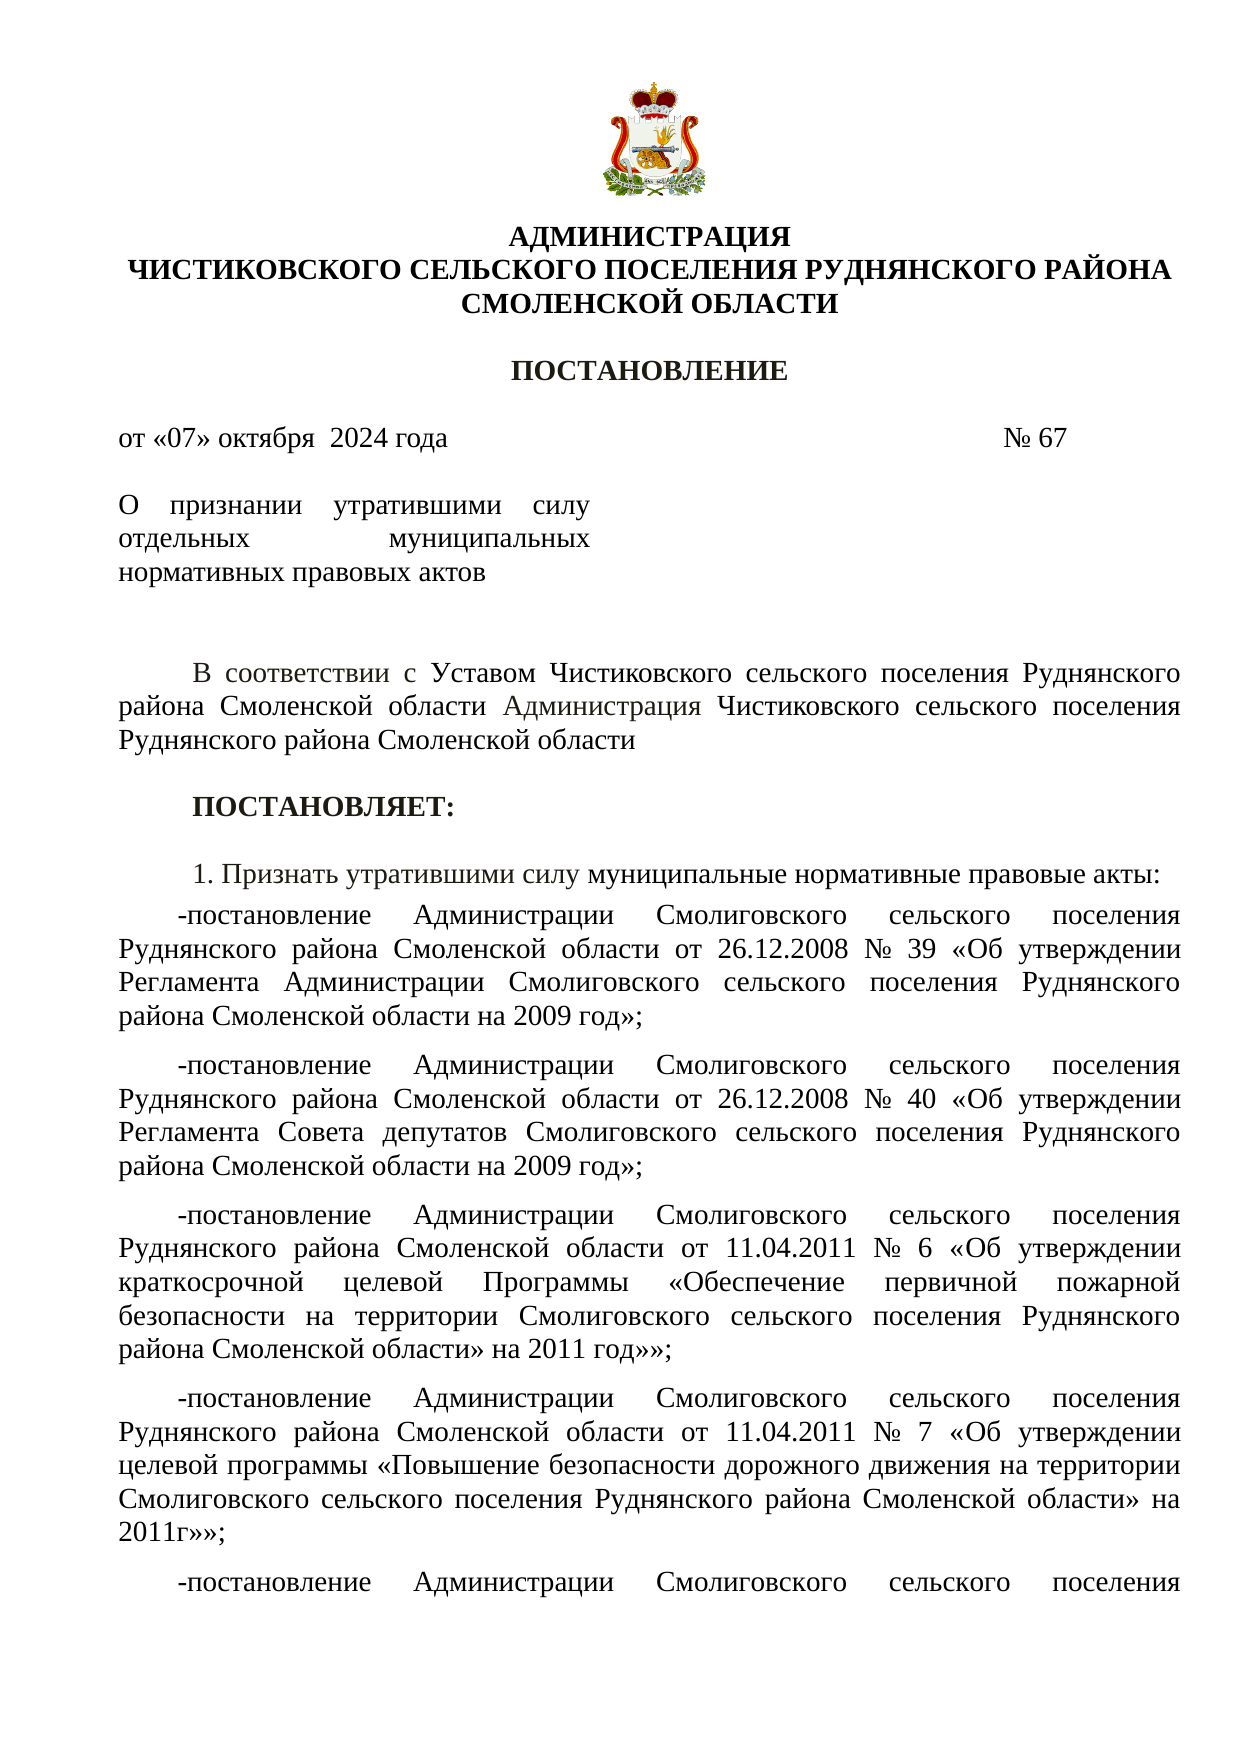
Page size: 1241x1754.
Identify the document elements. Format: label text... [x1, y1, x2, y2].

text 1. Признать утратившими силу муниципальные нормативные правовые акты: [118, 856, 1181, 889]
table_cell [110, 1556, 1189, 1605]
text ПОСТАНОВЛЕНИЕ [118, 353, 1181, 386]
text ЧИСТИКОВСКОГО СЕЛЬСКОГО ПОСЕЛЕНИЯ РУДНЯНСКОГО РАЙОНА СМОЛЕНСКОЙ ОБЛАСТИ [118, 252, 1181, 319]
text АДМИНИСТРАЦИЯ [118, 219, 1181, 252]
table_header -постановление Администрации Смолиговского сельского поселения Руднянского района Смоленской области от 26.12.2008 № 39 «Об утверждении Регламента Администрации Смолиговского сельского поселения Руднянского района Смоленской области на 2009 год»; [110, 890, 1189, 1039]
text О признании утратившими силу отдельных муниципальных нормативных правовых актов [118, 487, 591, 588]
text от «07» октября 2024 года № 67 [118, 420, 1181, 453]
table_cell -постановление Администрации Смолиговского сельского поселения Руднянского района Смоленской области от 11.04.2011 № 7 «Об утверждении целевой программы «Повышение безопасности дорожного движения на территории Смолиговского сельского поселения Руднянского района Смоленской области» на 2011г»»; [110, 1373, 1189, 1556]
table_cell -постановление Администрации Смолиговского сельского поселения Руднянского района Смоленской области от 11.04.2011 № 6 «Об утверждении краткосрочной целевой Программы «Обеспечение первичной пожарной безопасности на территории Смолиговского сельского поселения Руднянского района Смоленской области» на 2011 год»»; [110, 1189, 1189, 1372]
text В соответствии с Уставом Чистиковского сельского поселения Руднянского района Смоленской области Администрация Чистиковского сельского поселения Руднянского района Смоленской области [118, 655, 1181, 755]
table_cell -постановление Администрации Смолиговского сельского поселения Руднянского района Смоленской области от 26.12.2008 № 40 «Об утверждении Регламента Совета депутатов Смолиговского сельского поселения Руднянского района Смоленской области на 2009 год»; [110, 1039, 1189, 1189]
text ПОСТАНОВЛЯЕТ: [118, 789, 1181, 822]
picture [601, 80, 707, 196]
